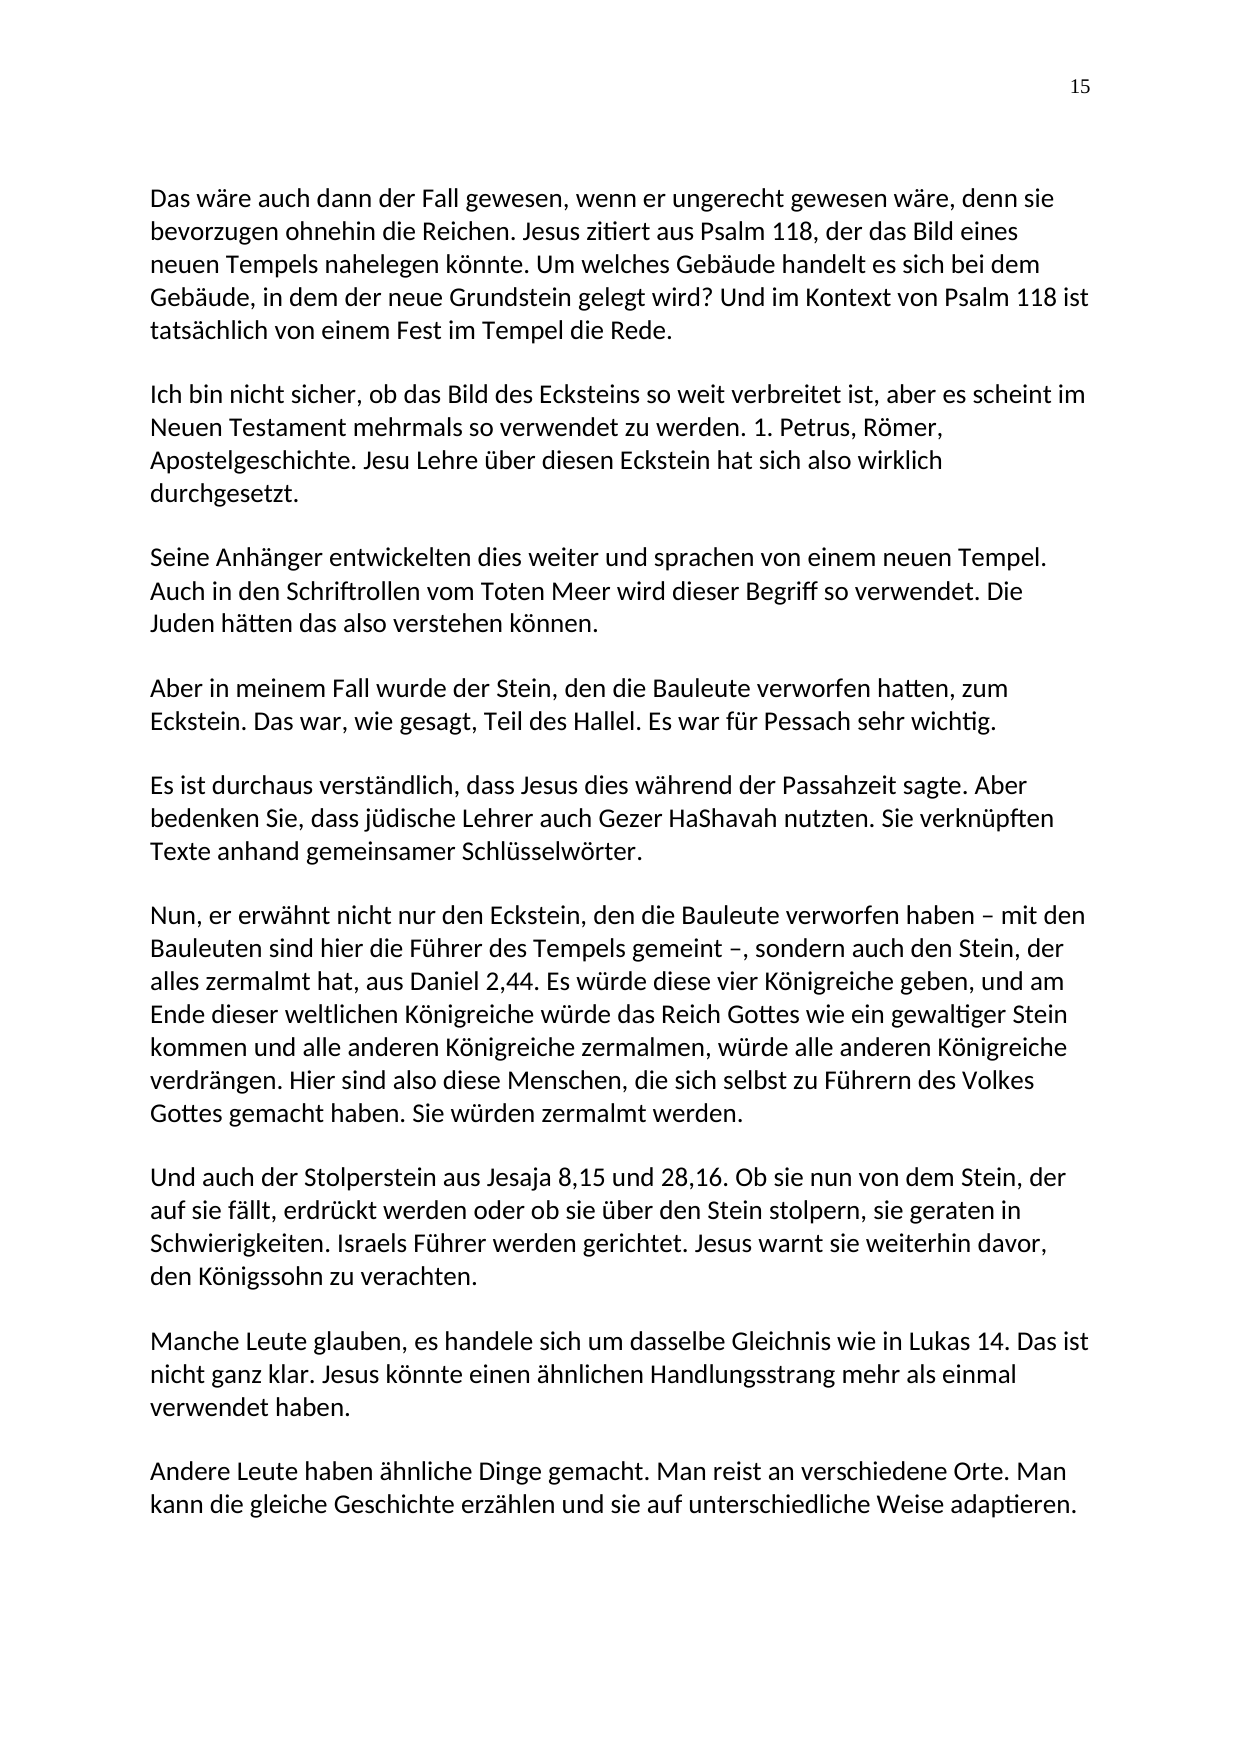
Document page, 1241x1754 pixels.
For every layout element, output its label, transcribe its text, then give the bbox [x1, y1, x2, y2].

text Und auch der Stolperstein aus Jesaja 8,15 und 28,16. Ob sie nun von dem Stein, der auf sie fällt, erdrückt werden oder ob sie über den Stein stolpern, sie geraten in Schwierigkeiten. Israels Führer werden gerichtet. Jesus warnt sie weiterhin davor, den Königssohn zu verachten. [150, 1161, 1090, 1293]
text Seine Anhänger entwickelten dies weiter und sprachen von einem neuen Tempel. Auch in den Schriftrollen vom Toten Meer wird dieser Begriff so verwendet. Die Juden hätten das also verstehen können. [150, 541, 1090, 640]
text Aber in meinem Fall wurde der Stein, den die Bauleute verworfen hatten, zum Eckstein. Das war, wie gesagt, Teil des Hallel. Es war für Pessach sehr wichtig. [150, 671, 1090, 737]
text Ich bin nicht sicher, ob das Bild des Ecksteins so weit verbreitet ist, aber es scheint im Neuen Testament mehrmals so verwendet zu werden. 1. Petrus, Römer, Apostelgeschichte. Jesu Lehre über diesen Eckstein hat sich also wirklich durchgesetzt. [150, 377, 1090, 509]
text Manche Leute glauben, es handele sich um dasselbe Gleichnis wie in Lukas 14. Das ist nicht ganz klar. Jesus könnte einen ähnlichen Handlungsstrang mehr als einmal verwendet haben. [150, 1324, 1090, 1423]
text Andere Leute haben ähnliche Dinge gemacht. Man reist an verschiedene Orte. Man kann die gleiche Geschichte erzählen und sie auf unterschiedliche Weise adaptieren. [150, 1454, 1090, 1520]
text Es ist durchaus verständlich, dass Jesus dies während der Passahzeit sagte. Aber bedenken Sie, dass jüdische Lehrer auch Gezer HaShavah nutzten. Sie verknüpften Texte anhand gemeinsamer Schlüsselwörter. [150, 768, 1090, 867]
text Nun, er erwähnt nicht nur den Eckstein, den die Bauleute verworfen haben – mit den Bauleuten sind hier die Führer des Tempels gemeint –, sondern auch den Stein, der alles zermalmt hat, aus Daniel 2,44. Es würde diese vier Königreiche geben, und am Ende dieser weltlichen Königreiche würde das Reich Gottes wie ein gewaltiger Stein kommen und alle anderen Königreiche zermalmen, würde alle anderen Königreiche verdrängen. Hier sind also diese Menschen, die sich selbst zu Führern des Volkes Gottes gemacht haben. Sie würden zermalmt werden. [150, 898, 1090, 1129]
text Das wäre auch dann der Fall gewesen, wenn er ungerecht gewesen wäre, denn sie bevorzugen ohnehin die Reichen. Jesus zitiert aus Psalm 118, der das Bild eines neuen Tempels nahelegen könnte. Um welches Gebäude handelt es sich bei dem Gebäude, in dem der neue Grundstein gelegt wird? Und im Kontext von Psalm 118 ist tatsächlich von einem Fest im Tempel die Rede. [150, 181, 1090, 346]
